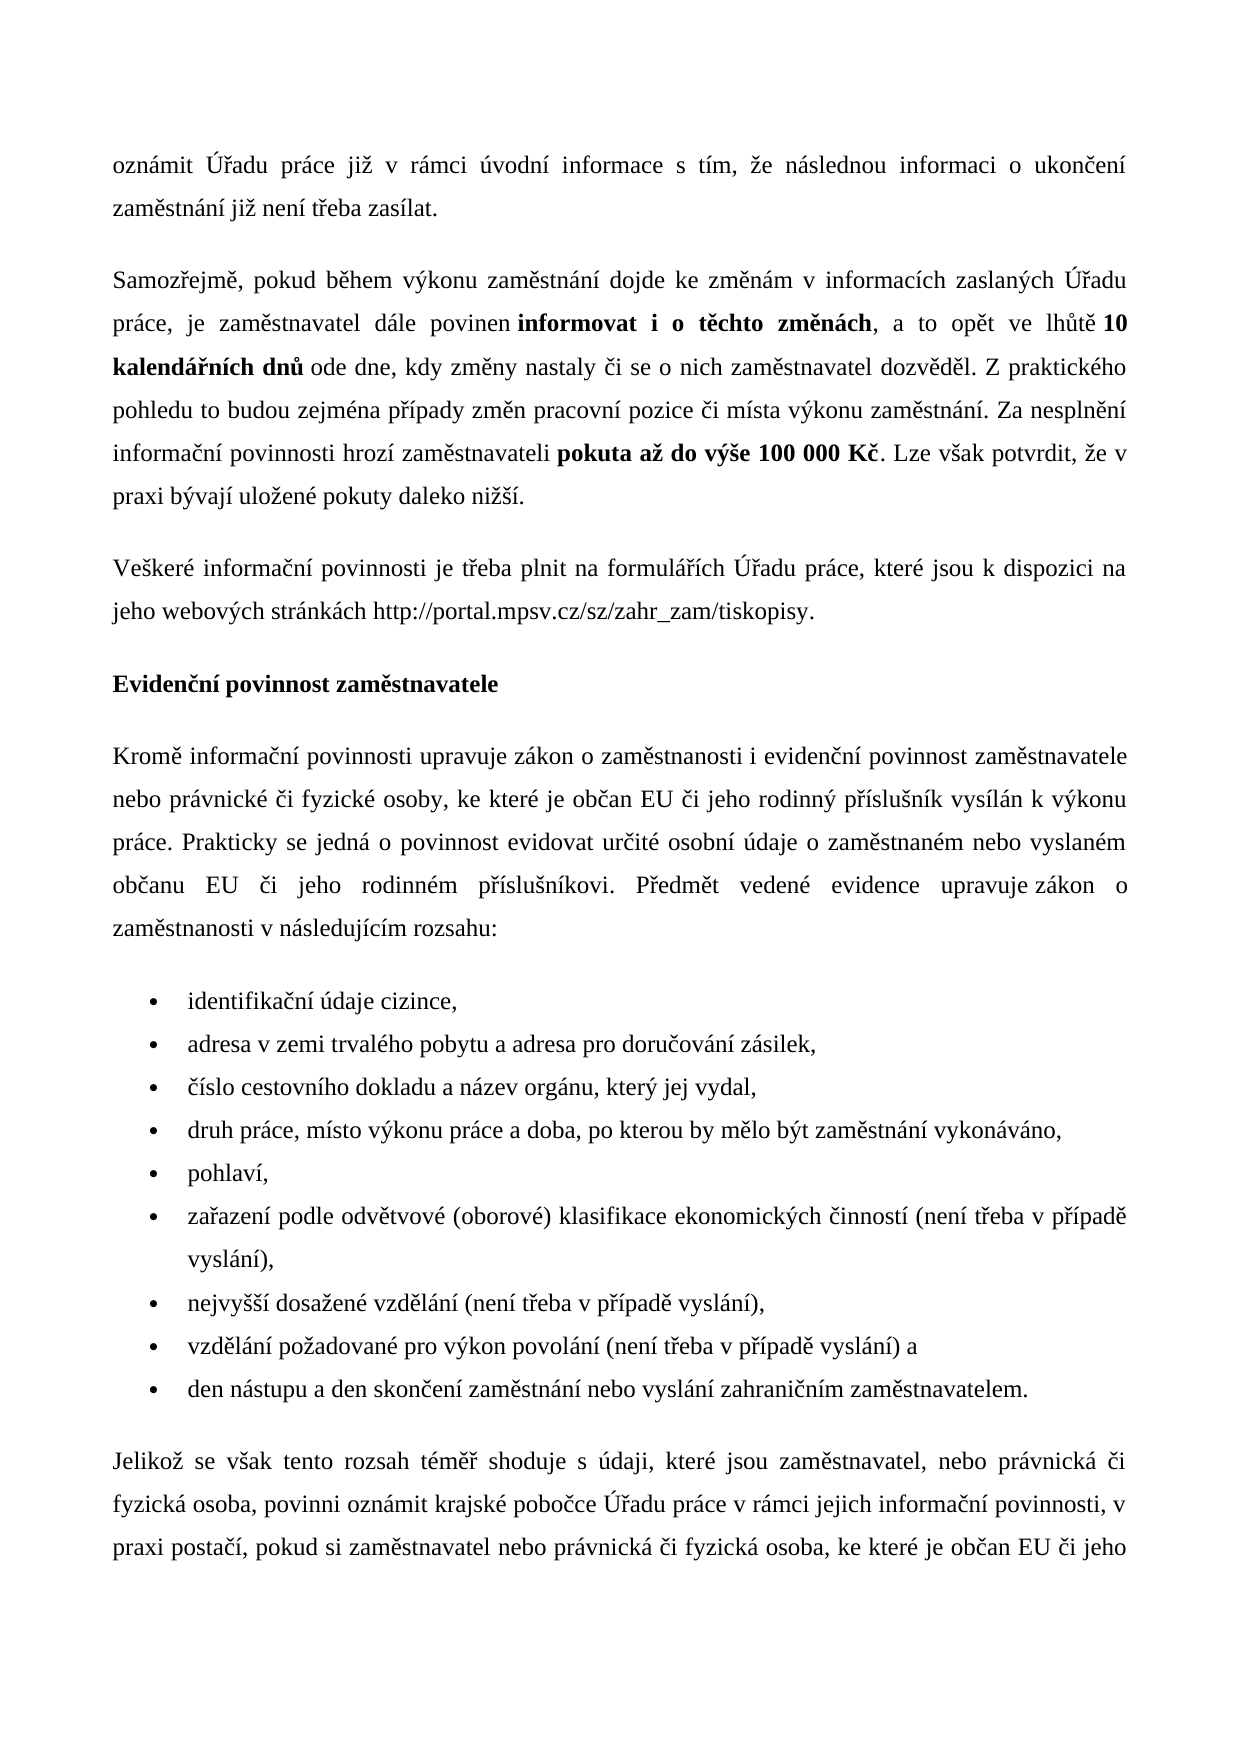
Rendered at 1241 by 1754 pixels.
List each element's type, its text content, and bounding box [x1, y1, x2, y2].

text Veškeré informační povinnosti je třeba plnit na formulářích Úřadu práce, které jsou k dispozici na jeho webových stránkách http://portal.mpsv.cz/sz/zahr_zam/tiskopisy. [112, 553, 1128, 625]
list identifikační údaje cizince, [150, 986, 1128, 1014]
list vzdělání požadované pro výkon povolání (není třeba v případě vyslání) a [150, 1331, 1128, 1359]
list druh práce, místo výkonu práce a doba, po kterou by mělo být zaměstnání vykonáváno, [150, 1115, 1128, 1144]
text Evidenční povinnost zaměstnavatele [112, 669, 1128, 697]
list pohlaví, [150, 1158, 1128, 1187]
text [112, 150, 1128, 222]
list den nástupu a den skončení zaměstnání nebo vyslání zahraničním zaměstnavatelem. [150, 1374, 1128, 1403]
list zařazení podle odvětvové (oborové) klasifikace ekonomických činností (není třeba v případě vyslání), [150, 1201, 1128, 1273]
list číslo cestovního dokladu a název orgánu, který jej vydal, [150, 1072, 1128, 1101]
text Samozřejmě, pokud během výkonu zaměstnání dojde ke změnám v informacích zaslaných Úřadu práce, je zaměstnavatel dále povinen informovat i o těchto změnách, a to opět ve lhůtě 10 kalendářních dnů ode dne, kdy změny nastaly či se o nich zaměstnavatel dozvěděl. Z praktického pohledu to budou zejména případy změn pracovní pozice či místa výkonu zaměstnání. Za nesplnění informační povinnosti hrozí zaměstnavateli pokuta až do výše 100 000 Kč. Lze však potvrdit, že v praxi bývají uložené pokuty daleko nižší. [112, 265, 1128, 510]
list adresa v zemi trvalého pobytu a adresa pro doručování zásilek, [150, 1029, 1128, 1058]
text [112, 1446, 1128, 1561]
list nejvyšší dosažené vzdělání (není třeba v případě vyslání), [150, 1288, 1128, 1316]
text Kromě informační povinnosti upravuje zákon o zaměstnanosti i evidenční povinnost zaměstnavatele nebo právnické či fyzické osoby, ke které je občan EU či jeho rodinný příslušník vysílán k výkonu práce. Prakticky se jedná o povinnost evidovat určité osobní údaje o zaměstnaném nebo vyslaném občanu EU či jeho rodinném příslušníkovi. Předmět vedené evidence upravuje zákon o zaměstnanosti v následujícím rozsahu: [112, 741, 1128, 942]
